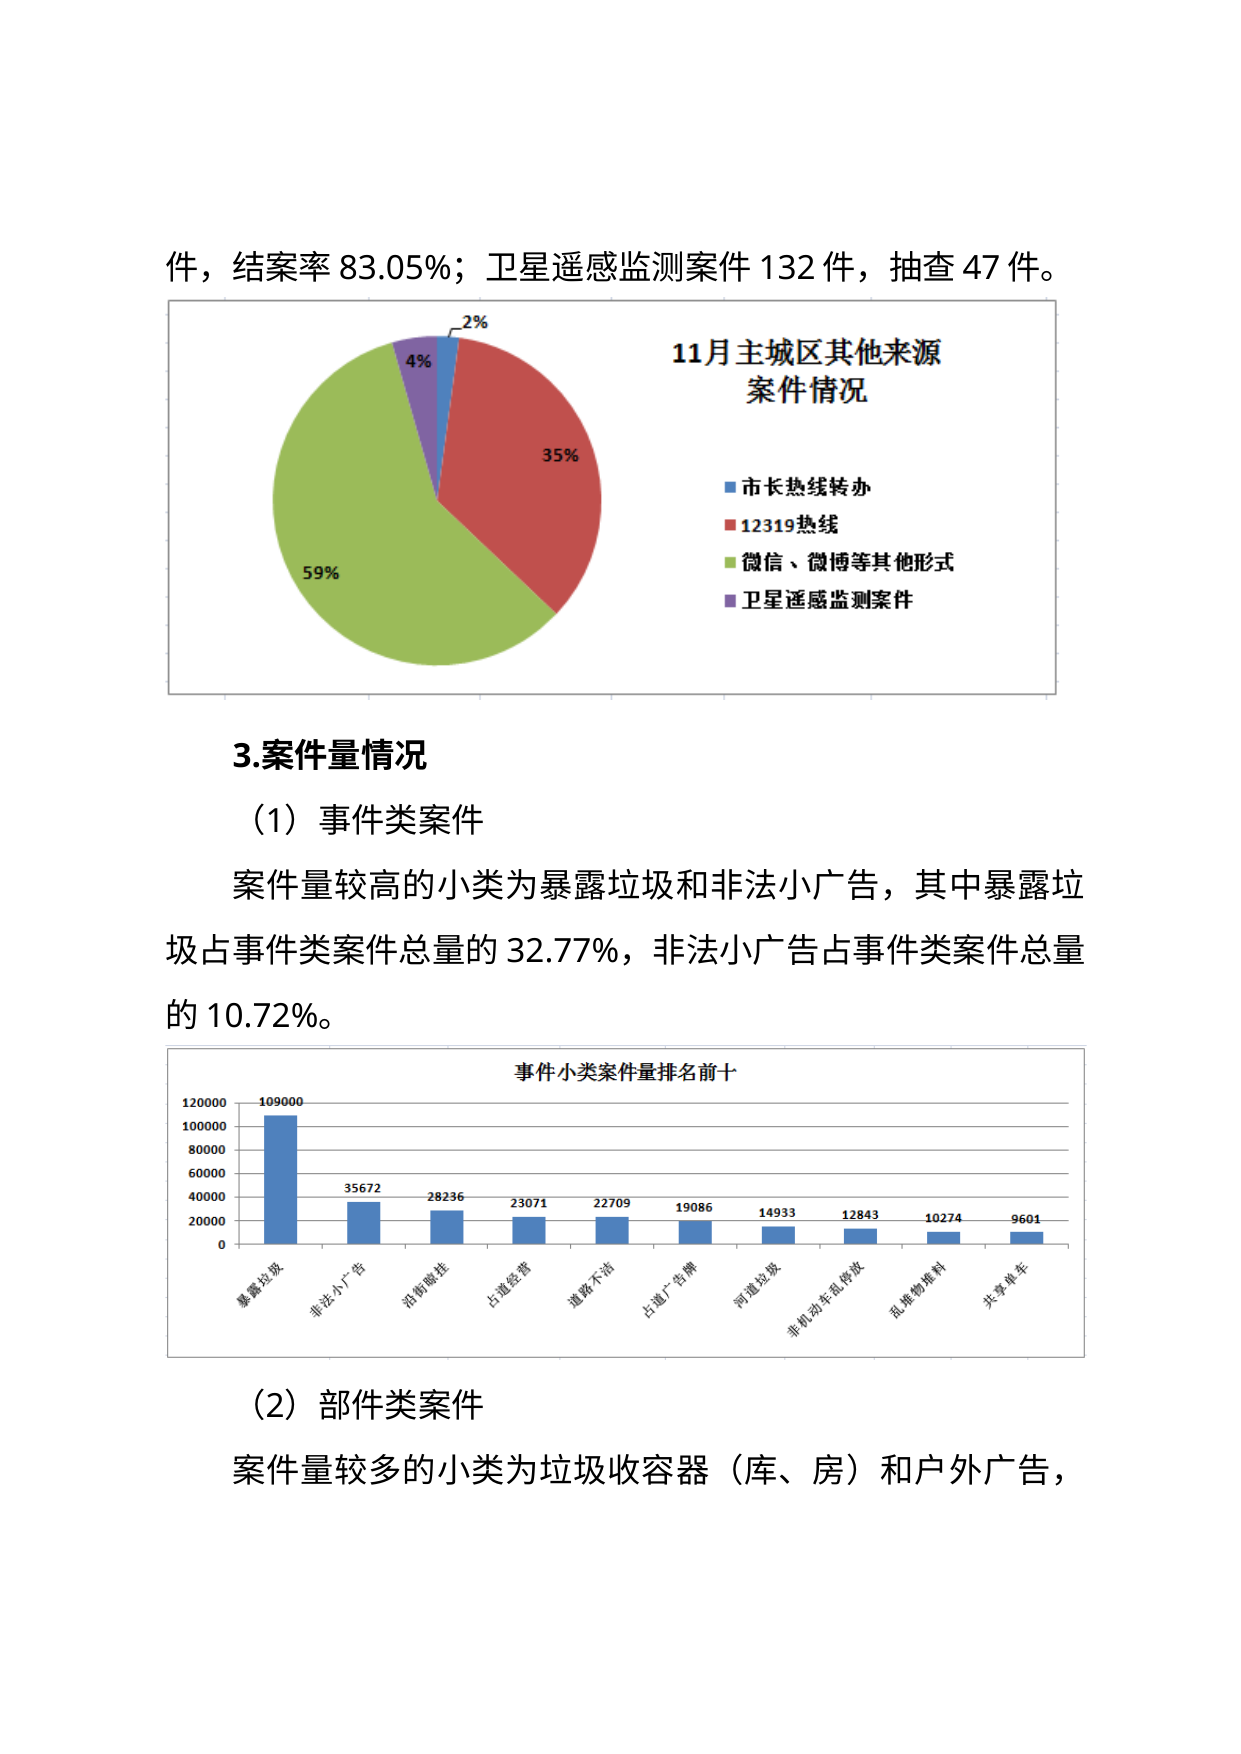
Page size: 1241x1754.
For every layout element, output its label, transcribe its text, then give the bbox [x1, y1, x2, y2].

text 案件量较高的小类为暴露垃圾和非法小广告，其中暴露垃圾占事件类案件总量的32.77%，非法小广告占事件类案件总量的10.72%。 [165, 850, 1087, 1045]
picture [165, 1045, 1087, 1360]
text （2）部件类案件 [165, 1370, 1087, 1435]
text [165, 1435, 1087, 1500]
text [165, 233, 1087, 298]
picture [165, 297, 1060, 700]
text （1）事件类案件 [165, 785, 1087, 850]
text 3.案件量情况 [165, 720, 1087, 785]
